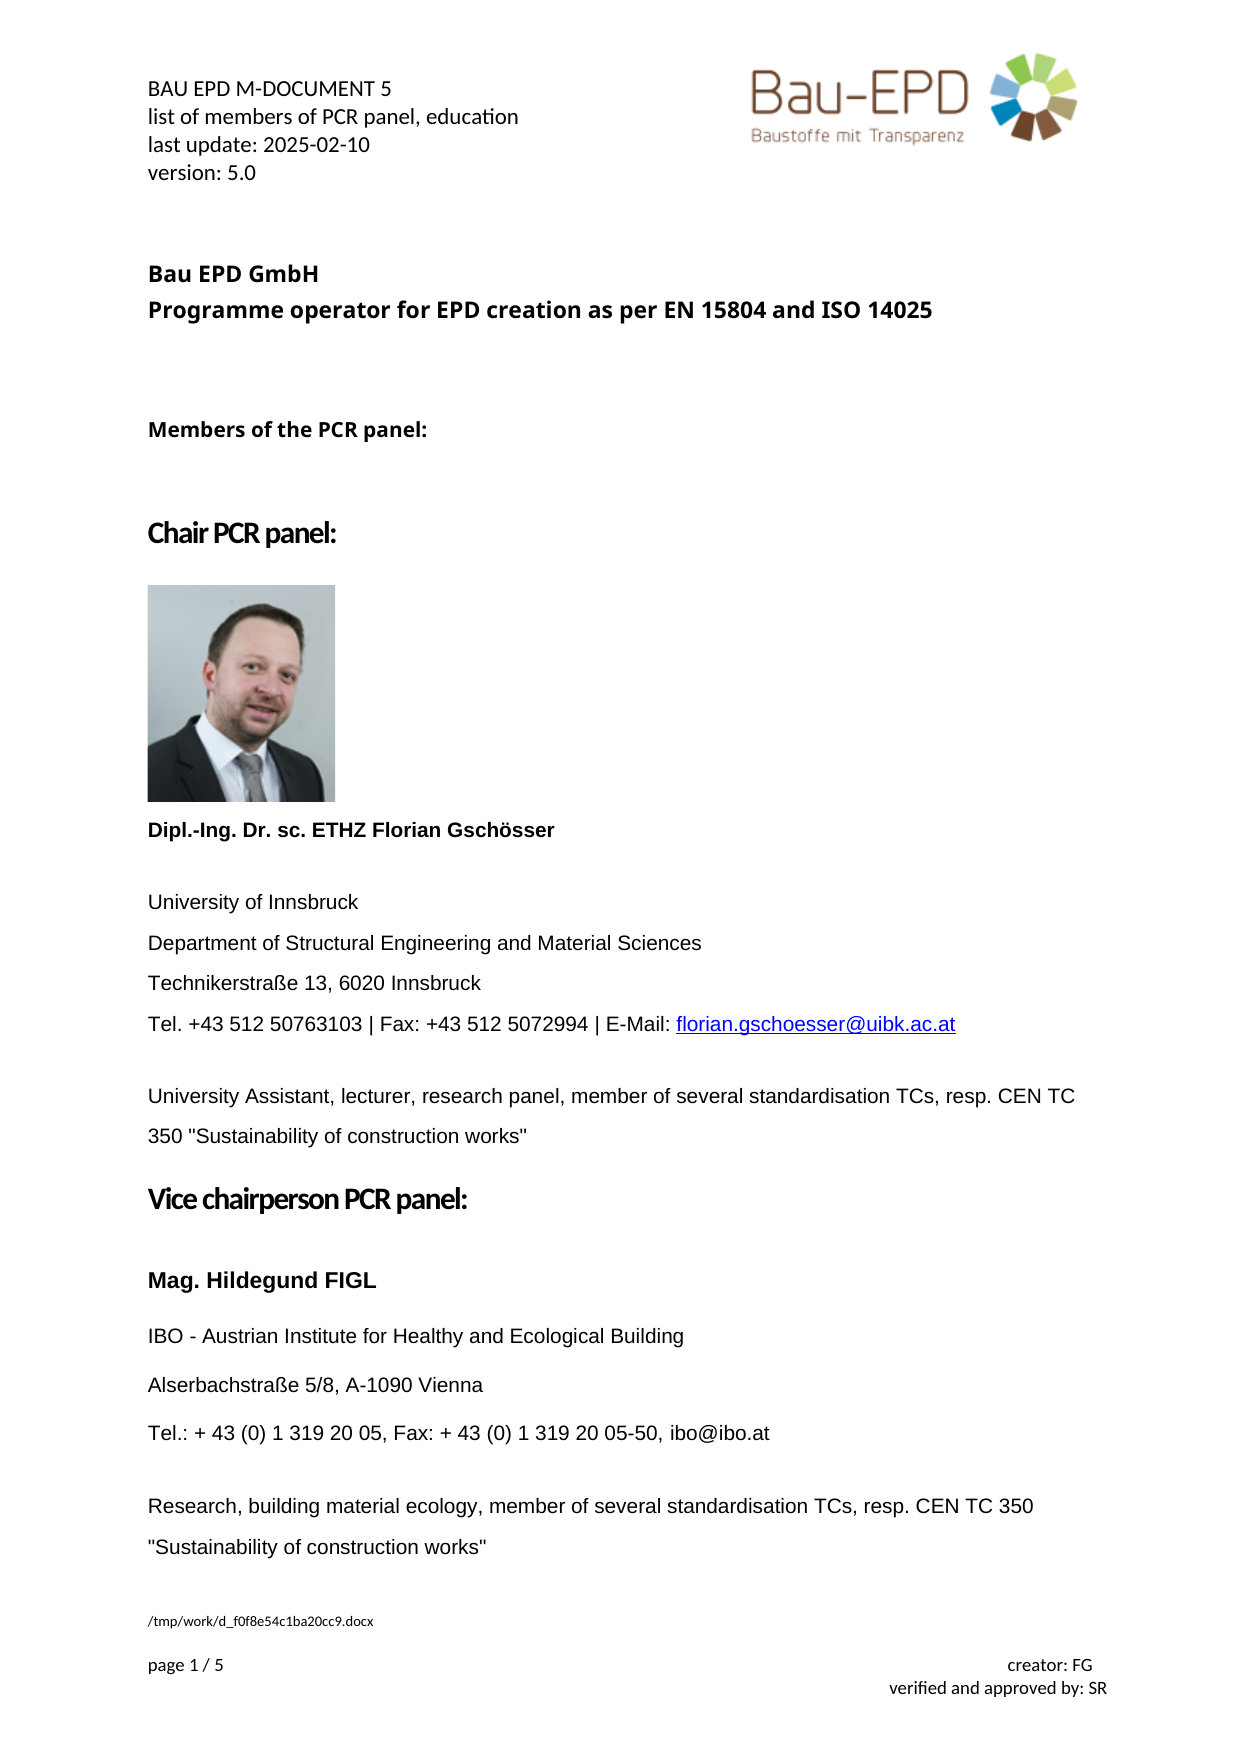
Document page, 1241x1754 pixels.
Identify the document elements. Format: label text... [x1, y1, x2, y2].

subtitle Tel.: + 43 (0) 1 319 20 05, Fax: + 43 (0) 1 319 20 05-50, ibo@ibo.at [148, 1421, 1093, 1445]
text Chair PCR panel: [148, 513, 1093, 551]
picture [737, 46, 1093, 158]
text Dipl.-Ing. Dr. sc. ETHZ Florian Gschösser [148, 586, 1093, 842]
subtitle Alserbachstraße 5/8, A-1090 Vienna [148, 1373, 1093, 1397]
text Mag. Hildegund FIGL [148, 1252, 1093, 1293]
text Members of the PCR panel: [148, 416, 1093, 444]
subtitle IBO - Austrian Institute for Healthy and Ecological Building [148, 1324, 1093, 1348]
picture [147, 585, 336, 802]
text Research, building material ecology, member of several standardisation TCs, resp. CEN TC 350 "Sustainability of construction works" [148, 1478, 1093, 1559]
text University of Innsbruck Department of Structural Engineering and Material Sciences Technikerstraße 13, 6020 Innsbruck Tel. +43 512 50763103 | Fax: +43 512 5072994 | E-Mail: florian.gschoesser@uibk.ac.at [148, 873, 1093, 1036]
text Programme operator for EPD creation as per EN 15804 and ISO 14025 [148, 294, 1093, 325]
text Vice chairperson PCR panel: [148, 1179, 1093, 1218]
text Bau EPD GmbH [148, 258, 1093, 289]
text University Assistant, lecturer, research panel, member of several standardisation TCs, resp. CEN TC 350 "Sustainability of construction works" [148, 1067, 1093, 1148]
